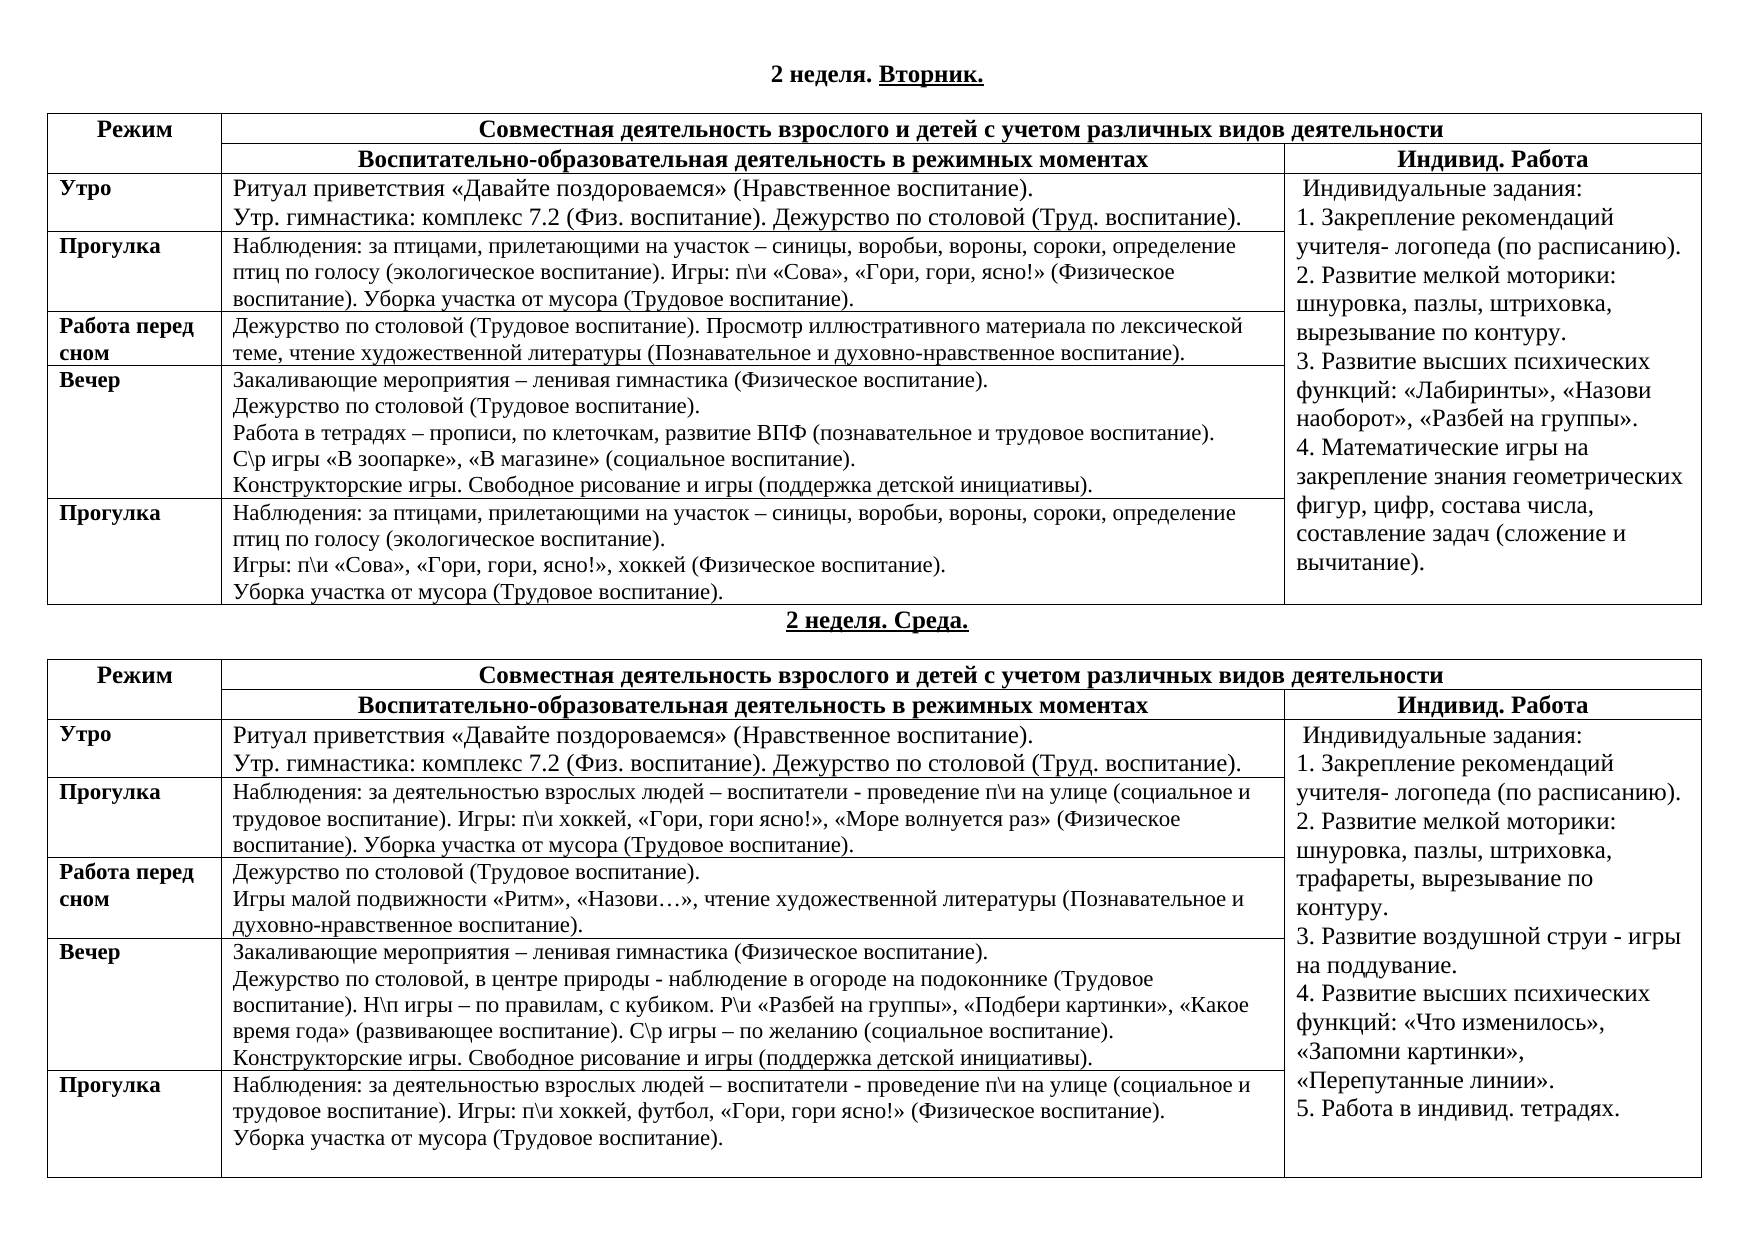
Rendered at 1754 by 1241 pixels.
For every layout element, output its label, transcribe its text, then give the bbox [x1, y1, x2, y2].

table_cell Ритуал приветствия «Давайте поздороваемся» (Нравственное воспитание). Утр. гимнастика: комплекс 7.2 (Физ. воспитание). Дежурство по столовой (Труд. воспитание). [222, 720, 1284, 777]
table_cell Воспитательно-образовательная деятельность в режимных моментах [222, 144, 1284, 172]
table_cell Ритуал приветствия «Давайте поздороваемся» (Нравственное воспитание). Утр. гимнастика: комплекс 7.2 (Физ. воспитание). Дежурство по столовой (Труд. воспитание). [222, 174, 1284, 231]
table_cell Прогулка [48, 778, 221, 857]
table_cell Закаливающие мероприятия – ленивая гимнастика (Физическое воспитание). Дежурство по столовой (Трудовое воспитание). Работа в тетрадях – прописи, по клеточкам, развитие ВПФ (познавательное и трудовое воспитание). С\р игры «В зоопарке», «В магазине» (социальное воспитание). Конструкторские игры. Свободное рисование и игры (поддержка детской инициативы). [222, 366, 1284, 498]
table_cell Дежурство по столовой (Трудовое воспитание). Просмотр иллюстративного материала по лексической теме, чтение художественной литературы (Познавательное и духовно-нравственное воспитание). [222, 312, 1284, 365]
table_header Совместная деятельность взрослого и детей с учетом различных видов деятельности [222, 660, 1701, 689]
table_cell Работа перед сном [48, 312, 221, 365]
table_cell Утро [48, 174, 221, 231]
table_cell Наблюдения: за деятельностью взрослых людей – воспитатели - проведение п\и на улице (социальное и трудовое воспитание). Игры: п\и хоккей, «Гори, гори ясно!», «Море волнуется раз» (Физическое воспитание). Уборка участка от мусора (Трудовое воспитание). [222, 778, 1284, 857]
table_cell Прогулка [48, 1071, 221, 1177]
table_header Режим [48, 660, 221, 719]
table_header Режим [48, 114, 221, 172]
table_cell Индивидуальные задания: 1. Закрепление рекомендаций учителя- логопеда (по расписанию). 2. Развитие мелкой моторики: шнуровка, пазлы, штриховка, трафареты, вырезывание по контуру. 3. Развитие воздушной струи - игры на поддувание. 4. Развитие высших психических функций: «Что изменилось», «Запомни картинки», «Перепутанные линии». 5. Работа в индивид. тетрадях. [1285, 720, 1701, 1177]
table_cell Работа перед сном [48, 858, 221, 937]
table_cell Утро [48, 720, 221, 777]
table_cell Дежурство по столовой (Трудовое воспитание). Игры малой подвижности «Ритм», «Назови…», чтение художественной литературы (Познавательное и духовно-нравственное воспитание). [222, 858, 1284, 937]
table_cell Вечер [48, 939, 221, 1070]
table_cell Индивид. Работа [1285, 690, 1701, 719]
table_cell Наблюдения: за птицами, прилетающими на участок – синицы, воробьи, вороны, сороки, определение птиц по голосу (экологическое воспитание). Игры: п\и «Сова», «Гори, гори, ясно!», хоккей (Физическое воспитание). Уборка участка от мусора (Трудовое воспитание). [222, 499, 1284, 604]
table_cell Прогулка [48, 232, 221, 311]
table_header Совместная деятельность взрослого и детей с учетом различных видов деятельности [222, 114, 1701, 143]
text 2 неделя. Среда. [59, 605, 1695, 634]
text 2 неделя. Вторник. [59, 59, 1695, 88]
table_cell Прогулка [48, 499, 221, 604]
table_cell Вечер [48, 366, 221, 498]
table_cell Воспитательно-образовательная деятельность в режимных моментах [222, 690, 1284, 719]
table_cell Наблюдения: за деятельностью взрослых людей – воспитатели - проведение п\и на улице (социальное и трудовое воспитание). Игры: п\и хоккей, футбол, «Гори, гори ясно!» (Физическое воспитание). Уборка участка от мусора (Трудовое воспитание). [222, 1071, 1284, 1177]
table_cell Закаливающие мероприятия – ленивая гимнастика (Физическое воспитание). Дежурство по столовой, в центре природы - наблюдение в огороде на подоконнике (Трудовое воспитание). Н\п игры – по правилам, с кубиком. Р\и «Разбей на группы», «Подбери картинки», «Какое время года» (развивающее воспитание). С\р игры – по желанию (социальное воспитание). Конструкторские игры. Свободное рисование и игры (поддержка детской инициативы). [222, 939, 1284, 1070]
table_cell Наблюдения: за птицами, прилетающими на участок – синицы, воробьи, вороны, сороки, определение птиц по голосу (экологическое воспитание). Игры: п\и «Сова», «Гори, гори, ясно!» (Физическое воспитание). Уборка участка от мусора (Трудовое воспитание). [222, 232, 1284, 311]
table_cell Индивидуальные задания: 1. Закрепление рекомендаций учителя- логопеда (по расписанию). 2. Развитие мелкой моторики: шнуровка, пазлы, штриховка, вырезывание по контуру. 3. Развитие высших психических функций: «Лабиринты», «Назови наоборот», «Разбей на группы». 4. Математические игры на закрепление знания геометрических фигур, цифр, состава числа, составление задач (сложение и вычитание). [1285, 174, 1701, 604]
table_cell Индивид. Работа [1285, 144, 1701, 172]
